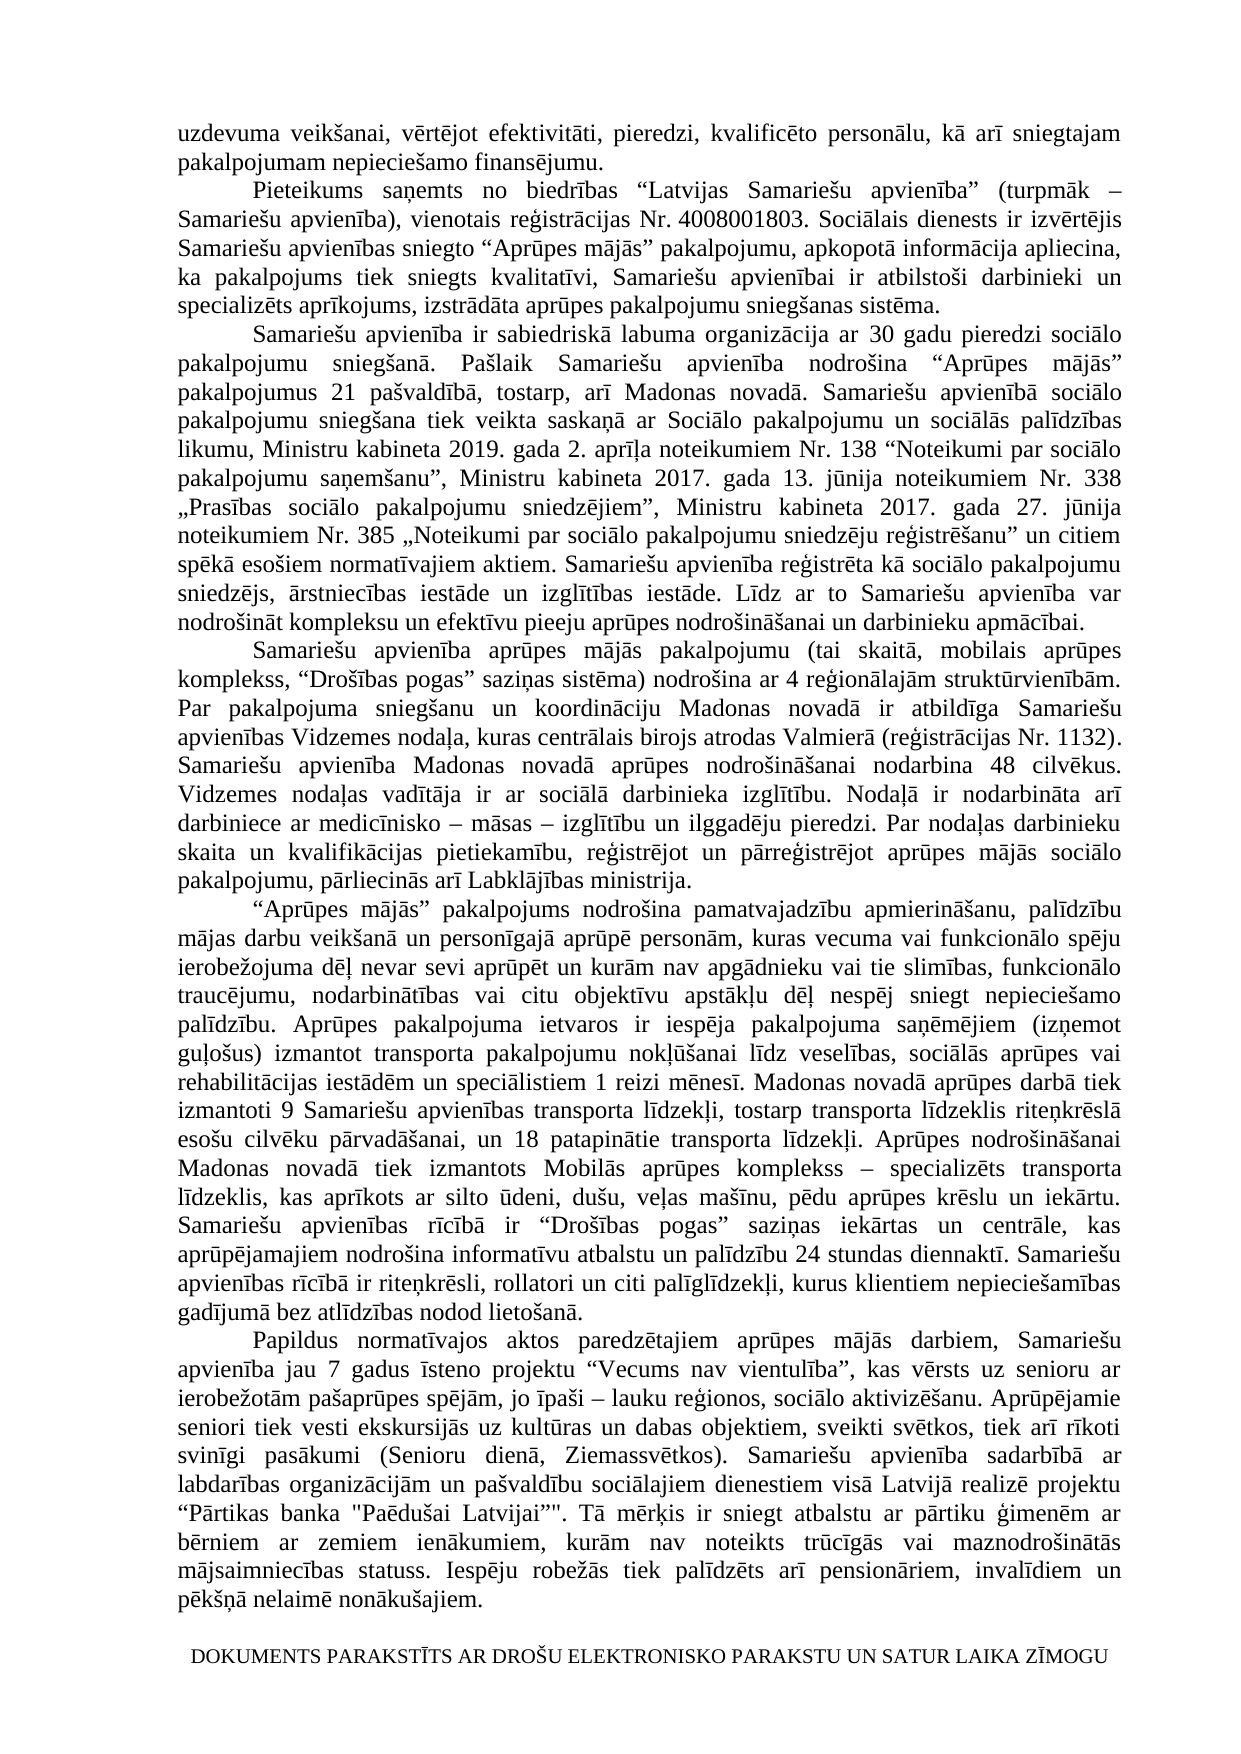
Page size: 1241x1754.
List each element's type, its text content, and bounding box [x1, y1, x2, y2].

text Samariešu apvienība aprūpes mājās pakalpojumu (tai skaitā, mobilais aprūpes komplekss, “Drošības pogas” saziņas sistēma) nodrošina ar 4 reģionālajām struktūrvienībām. Par pakalpojuma sniegšanu un koordināciju Madonas novadā ir atbildīga Samariešu apvienības Vidzemes nodaļa, kuras centrālais birojs atrodas Valmierā (reģistrācijas Nr. 1132). Samariešu apvienība Madonas novadā aprūpes nodrošināšanai nodarbina 48 cilvēkus. Vidzemes nodaļas vadītāja ir ar sociālā darbinieka izglītību. Nodaļā ir nodarbināta arī darbiniece ar medicīnisko – māsas – izglītību un ilggadēju pieredzi. Par nodaļas darbinieku skaita un kvalifikācijas pietiekamību, reģistrējot un pārreģistrējot aprūpes mājās sociālo pakalpojumu, pārliecinās arī Labklājības ministrija. [177, 636, 1122, 894]
text “Aprūpes mājās” pakalpojums nodrošina pamatvajadzību apmierināšanu, palīdzību mājas darbu veikšanā un personīgajā aprūpē personām, kuras vecuma vai funkcionālo spēju ierobežojuma dēļ nevar sevi aprūpēt un kurām nav apgādnieku vai tie slimības, funkcionālo traucējumu, nodarbinātības vai citu objektīvu apstākļu dēļ nespēj sniegt nepieciešamo palīdzību. Aprūpes pakalpojuma ietvaros ir iespēja pakalpojuma saņēmējiem (izņemot guļošus) izmantot transporta pakalpojumu nokļūšanai līdz veselības, sociālās aprūpes vai rehabilitācijas iestādēm un speciālistiem 1 reizi mēnesī. Madonas novadā aprūpes darbā tiek izmantoti 9 Samariešu apvienības transporta līdzekļi, tostarp transporta līdzeklis riteņkrēslā esošu cilvēku pārvadāšanai, un 18 patapinātie transporta līdzekļi. Aprūpes nodrošināšanai Madonas novadā tiek izmantots Mobilās aprūpes komplekss – specializēts transporta līdzeklis, kas aprīkots ar silto ūdeni, dušu, veļas mašīnu, pēdu aprūpes krēslu un iekārtu. Samariešu apvienības rīcībā ir “Drošības pogas” saziņas iekārtas un centrāle, kas aprūpējamajiem nodrošina informatīvu atbalstu un palīdzību 24 stundas diennaktī. Samariešu apvienības rīcībā ir riteņkrēsli, rollatori un citi palīglīdzekļi, kurus klientiem nepieciešamības gadījumā bez atlīdzības nodod lietošanā. [177, 894, 1122, 1326]
text Samariešu apvienība ir sabiedriskā labuma organizācija ar 30 gadu pieredzi sociālo pakalpojumu sniegšanā. Pašlaik Samariešu apvienība nodrošina “Aprūpes mājās” pakalpojumus 21 pašvaldībā, tostarp, arī Madonas novadā. Samariešu apvienībā sociālo pakalpojumu sniegšana tiek veikta saskaņā ar Sociālo pakalpojumu un sociālās palīdzības likumu, Ministru kabineta 2019. gada 2. aprīļa noteikumiem Nr. 138 “Noteikumi par sociālo pakalpojumu saņemšanu”, Ministru kabineta 2017. gada 13. jūnija noteikumiem Nr. 338 „Prasības sociālo pakalpojumu sniedzējiem”, Ministru kabineta 2017. gada 27. jūnija noteikumiem Nr. 385 „Noteikumi par sociālo pakalpojumu sniedzēju reģistrēšanu” un citiem spēkā esošiem normatīvajiem aktiem. Samariešu apvienība reģistrēta kā sociālo pakalpojumu sniedzējs, ārstniecības iestāde un izglītības iestāde. Līdz ar to Samariešu apvienība var nodrošināt kompleksu un efektīvu pieeju aprūpes nodrošināšanai un darbinieku apmācībai. [177, 319, 1122, 636]
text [177, 118, 1122, 176]
text Pieteikums saņemts no biedrības “Latvijas Samariešu apvienība” (turpmāk – Samariešu apvienība), vienotais reģistrācijas Nr. 4008001803. Sociālais dienests ir izvērtējis Samariešu apvienības sniegto “Aprūpes mājās” pakalpojumu, apkopotā informācija apliecina, ka pakalpojums tiek sniegts kvalitatīvi, Samariešu apvienībai ir atbilstoši darbinieki un specializēts aprīkojums, izstrādāta aprūpes pakalpojumu sniegšanas sistēma. [177, 176, 1122, 319]
text Papildus normatīvajos aktos paredzētajiem aprūpes mājās darbiem, Samariešu apvienība jau 7 gadus īsteno projektu “Vecums nav vientulība”, kas vērsts uz senioru ar ierobežotām pašaprūpes spējām, jo īpaši – lauku reģionos, sociālo aktivizēšanu. Aprūpējamie seniori tiek vesti ekskursijās uz kultūras un dabas objektiem, sveikti svētkos, tiek arī rīkoti svinīgi pasākumi (Senioru dienā, Ziemassvētkos). Samariešu apvienība sadarbībā ar labdarības organizācijām un pašvaldību sociālajiem dienestiem visā Latvijā realizē projektu “Pārtikas banka "Paēdušai Latvijai”". Tā mērķis ir sniegt atbalstu ar pārtiku ģimenēm ar bērniem ar zemiem ienākumiem, kurām nav noteikts trūcīgās vai maznodrošinātās mājsaimniecības statuss. Iespēju robežās tiek palīdzēts arī pensionāriem, invalīdiem un pēkšņā nelaimē nonākušajiem. [177, 1326, 1122, 1613]
